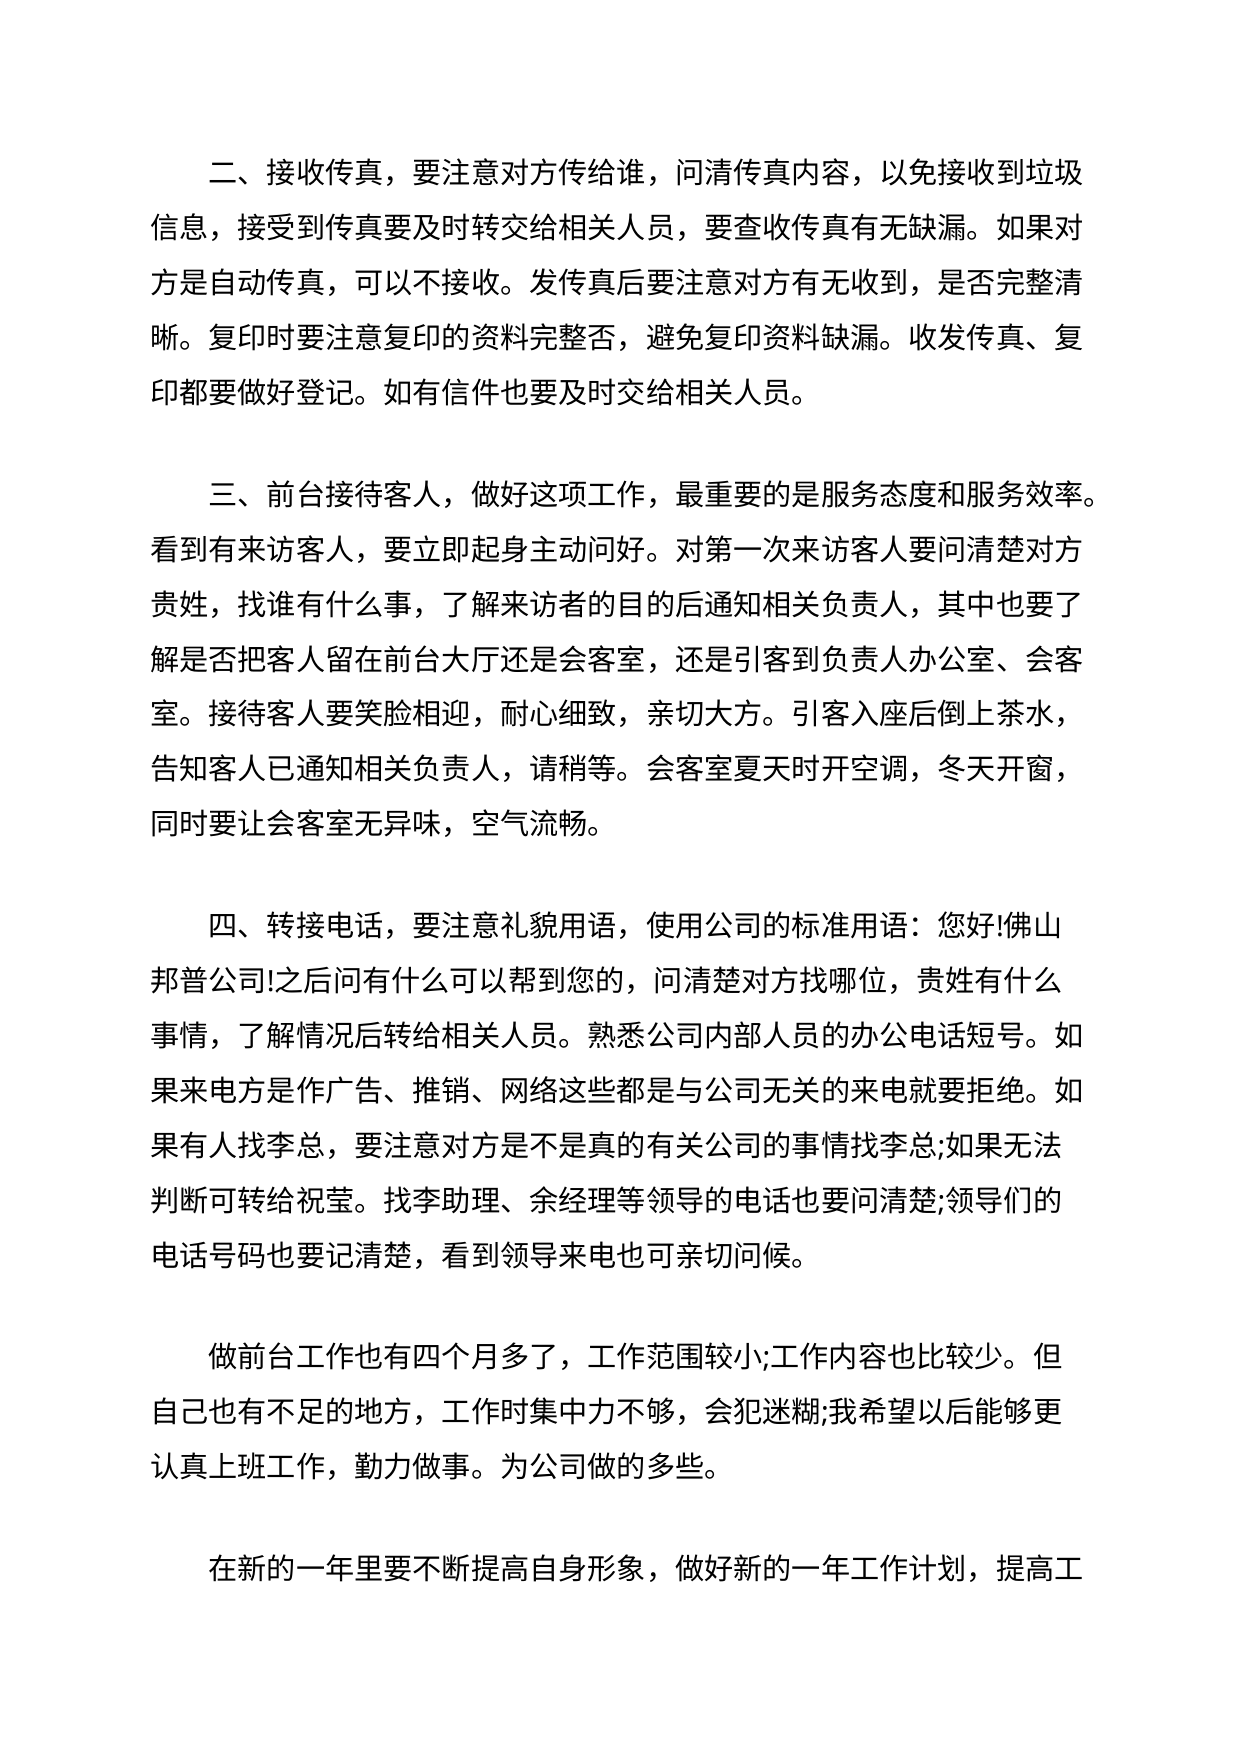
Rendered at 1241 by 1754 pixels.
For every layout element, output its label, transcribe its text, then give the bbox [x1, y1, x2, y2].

text 三、前台接待客人，做好这项工作，最重要的是服务态度和服务效率。看到有来访客人，要立即起身主动问好。对第一次来访客人要问清楚对方贵姓，找谁有什么事，了解来访者的目的后通知相关负责人，其中也要了解是否把客人留在前台大厅还是会客室，还是引客到负责人办公室、会客室。接待客人要笑脸相迎，耐心细致，亲切大方。引客入座后倒上茶水，告知客人已通知相关负责人，请稍等。会客室夏天时开空调，冬天开窗，同时要让会客室无异味，空气流畅。 [150, 471, 1090, 843]
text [150, 1546, 1090, 1588]
text 二、接收传真，要注意对方传给谁，问清传真内容，以免接收到垃圾信息，接受到传真要及时转交给相关人员，要查收传真有无缺漏。如果对方是自动传真，可以不接收。发传真后要注意对方有无收到，是否完整清晰。复印时要注意复印的资料完整否，避免复印资料缺漏。收发传真、复印都要做好登记。如有信件也要及时交给相关人员。 [150, 150, 1090, 412]
text 四、转接电话，要注意礼貌用语，使用公司的标准用语：您好!佛山邦普公司!之后问有什么可以帮到您的，问清楚对方找哪位，贵姓有什么事情，了解情况后转给相关人员。熟悉公司内部人员的办公电话短号。如果来电方是作广告、推销、网络这些都是与公司无关的来电就要拒绝。如果有人找李总，要注意对方是不是真的有关公司的事情找李总;如果无法判断可转给祝莹。找李助理、余经理等领导的电话也要问清楚;领导们的电话号码也要记清楚，看到领导来电也可亲切问候。 [150, 902, 1090, 1274]
text 做前台工作也有四个月多了，工作范围较小;工作内容也比较少。但自己也有不足的地方，工作时集中力不够，会犯迷糊;我希望以后能够更认真上班工作，勤力做事。为公司做的多些。 [150, 1334, 1090, 1486]
